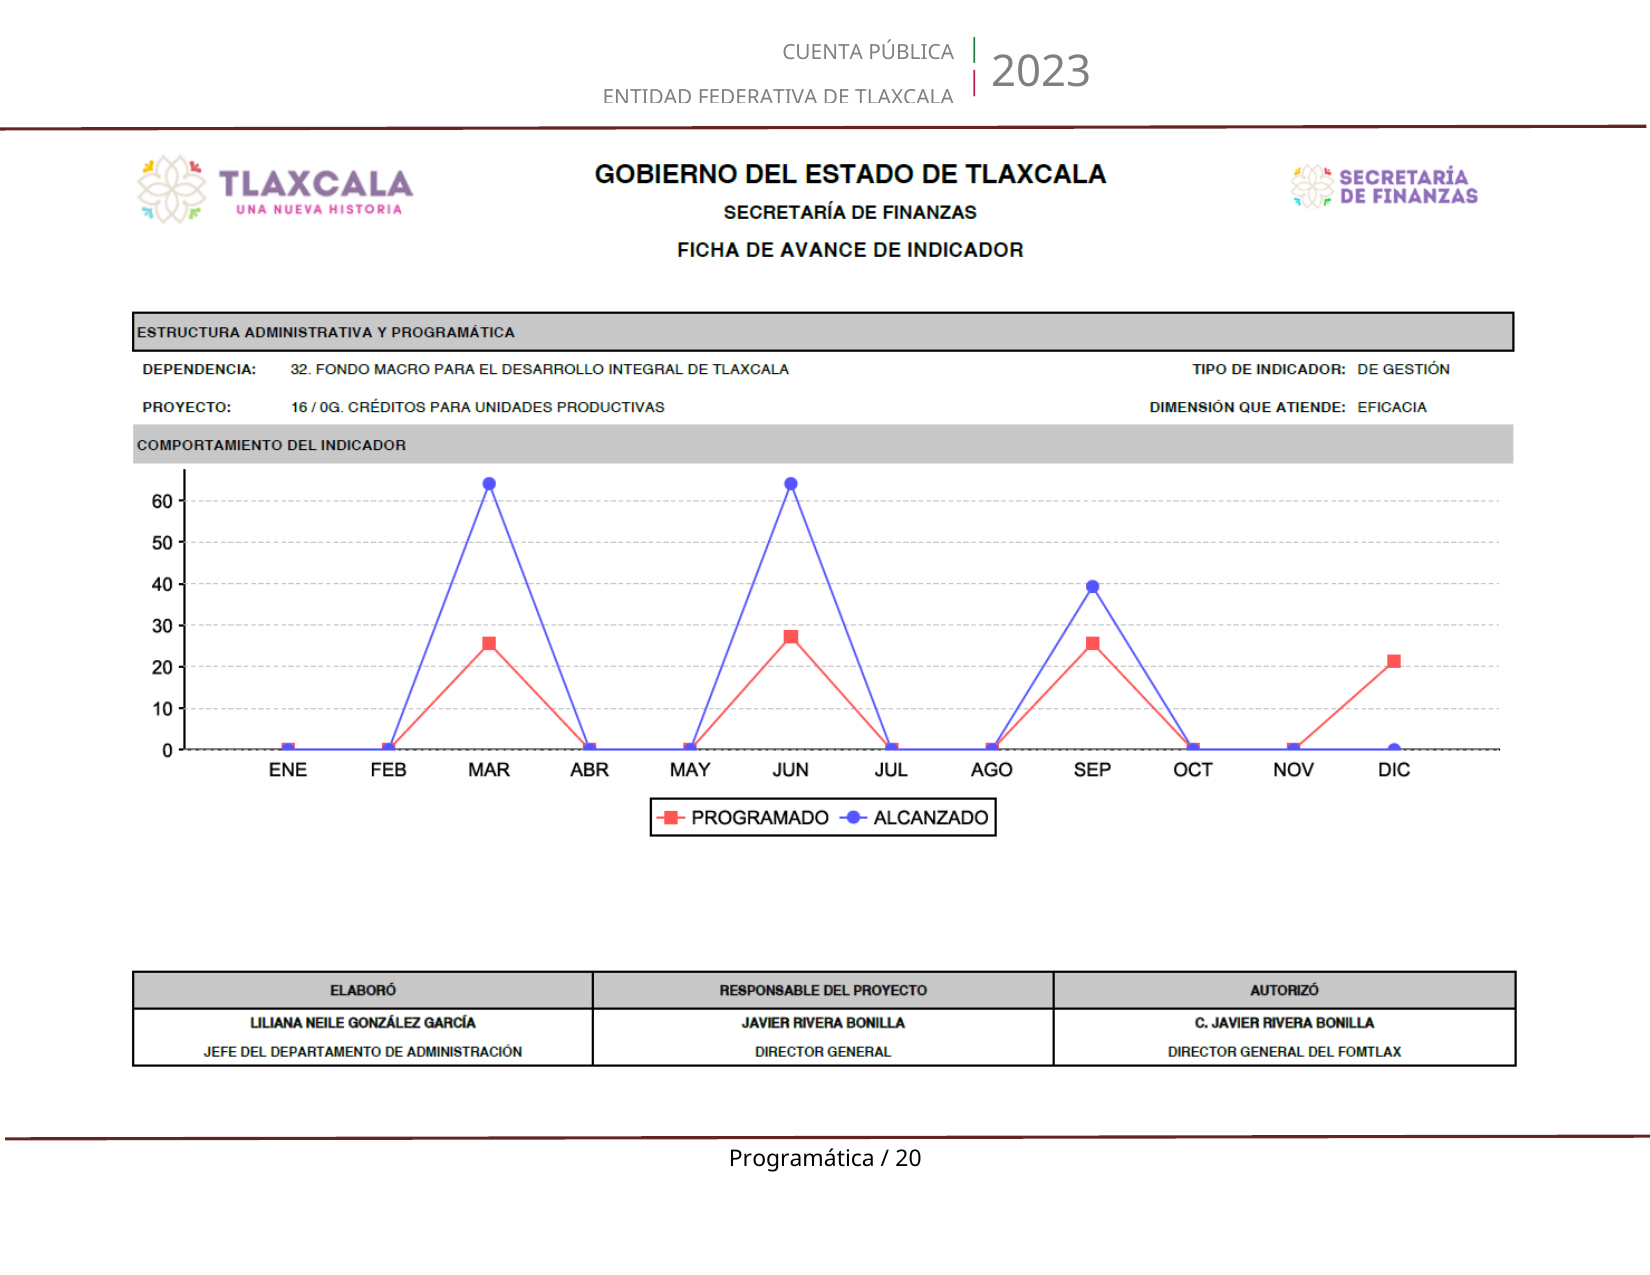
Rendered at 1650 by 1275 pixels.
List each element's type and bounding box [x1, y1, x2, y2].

picture [112, 150, 1538, 1088]
picture [968, 28, 985, 99]
